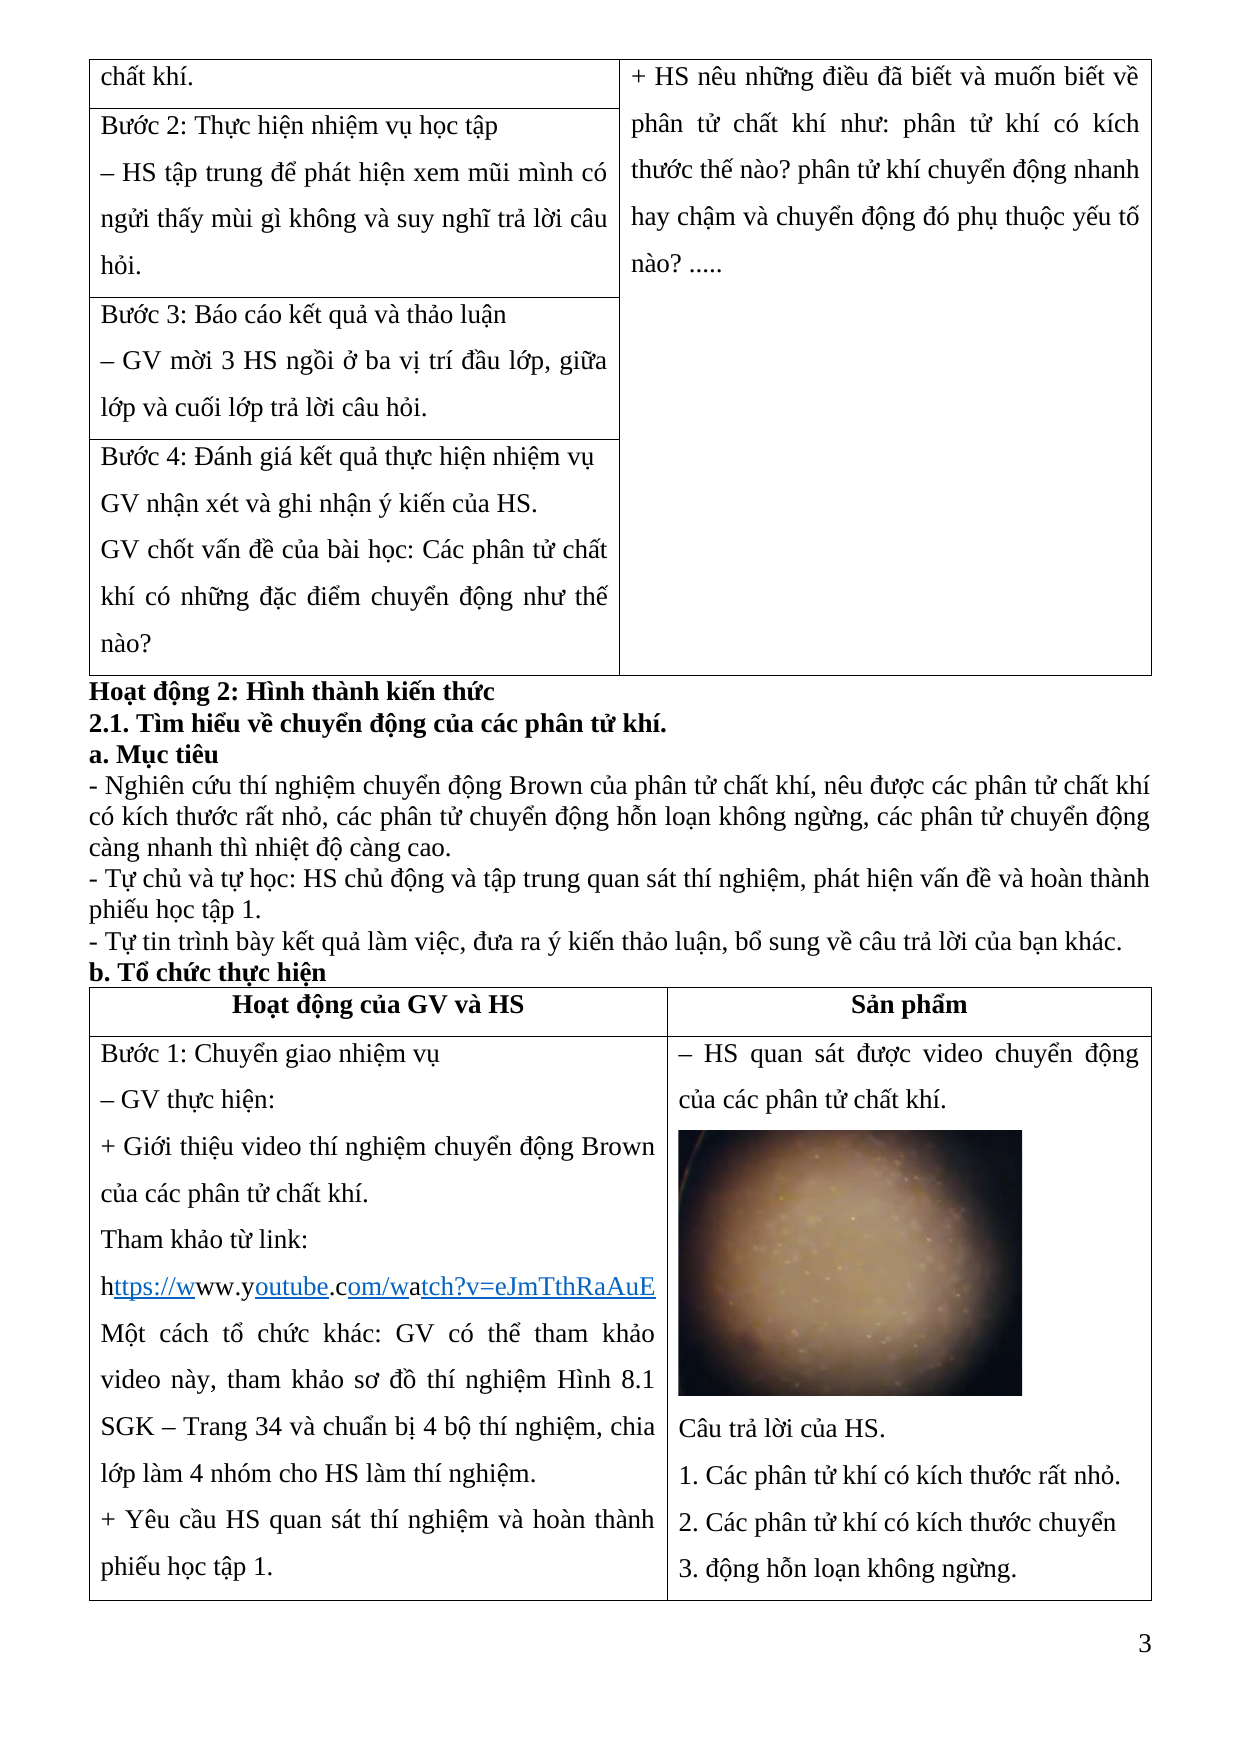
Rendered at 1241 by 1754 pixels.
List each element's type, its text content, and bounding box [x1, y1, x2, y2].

text a. Mục tiêu [89, 738, 1152, 769]
table_header Hoạt động của GV và HS [90, 988, 667, 1036]
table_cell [90, 1037, 667, 1600]
text b. Tổ chức thực hiện [89, 956, 1152, 987]
table_cell Bước 3: Báo cáo kết quả và thảo luận – GV mời 3 HS ngồi ở ba vị trí đầu lớp, giữa lớp và cuối lớp trả lời câu hỏi. [90, 298, 619, 439]
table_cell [668, 1037, 1151, 1600]
text 2.1. Tìm hiểu về chuyển động của các phân tử khí. [89, 707, 1152, 738]
text - Tự tin trình bày kết quả làm việc, đưa ra ý kiến thảo luận, bổ sung về câu trả lời của bạn khác. [89, 925, 1152, 956]
table_cell Bước 4: Đánh giá kết quả thực hiện nhiệm vụ GV nhận xét và ghi nhận ý kiến của HS. GV chốt vấn đề của bài học: Các phân tử chất khí có những đặc điểm chuyển động như thế nào? [90, 440, 619, 674]
text - Nghiên cứu thí nghiệm chuyển động Brown của phân tử chất khí, nêu được các phân tử chất khí có kích thước rất nhỏ, các phân tử chuyển động hỗn loạn không ngừng, các phân tử chuyển động càng nhanh thì nhiệt độ càng cao. [89, 769, 1152, 862]
table_header Sản phẩm [668, 988, 1151, 1036]
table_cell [90, 60, 619, 108]
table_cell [620, 60, 1151, 674]
text Hoạt động 2: Hình thành kiến thức [89, 676, 1152, 707]
text - Tự chủ và tự học: HS chủ động và tập trung quan sát thí nghiệm, phát hiện vấn đề và hoàn thành phiếu học tập 1. [89, 862, 1152, 925]
table_cell Bước 2: Thực hiện nhiệm vụ học tập – HS tập trung để phát hiện xem mũi mình có ngửi thấy mùi gì không và suy nghĩ trả lời câu hỏi. [90, 109, 619, 297]
picture [678, 1130, 1023, 1396]
